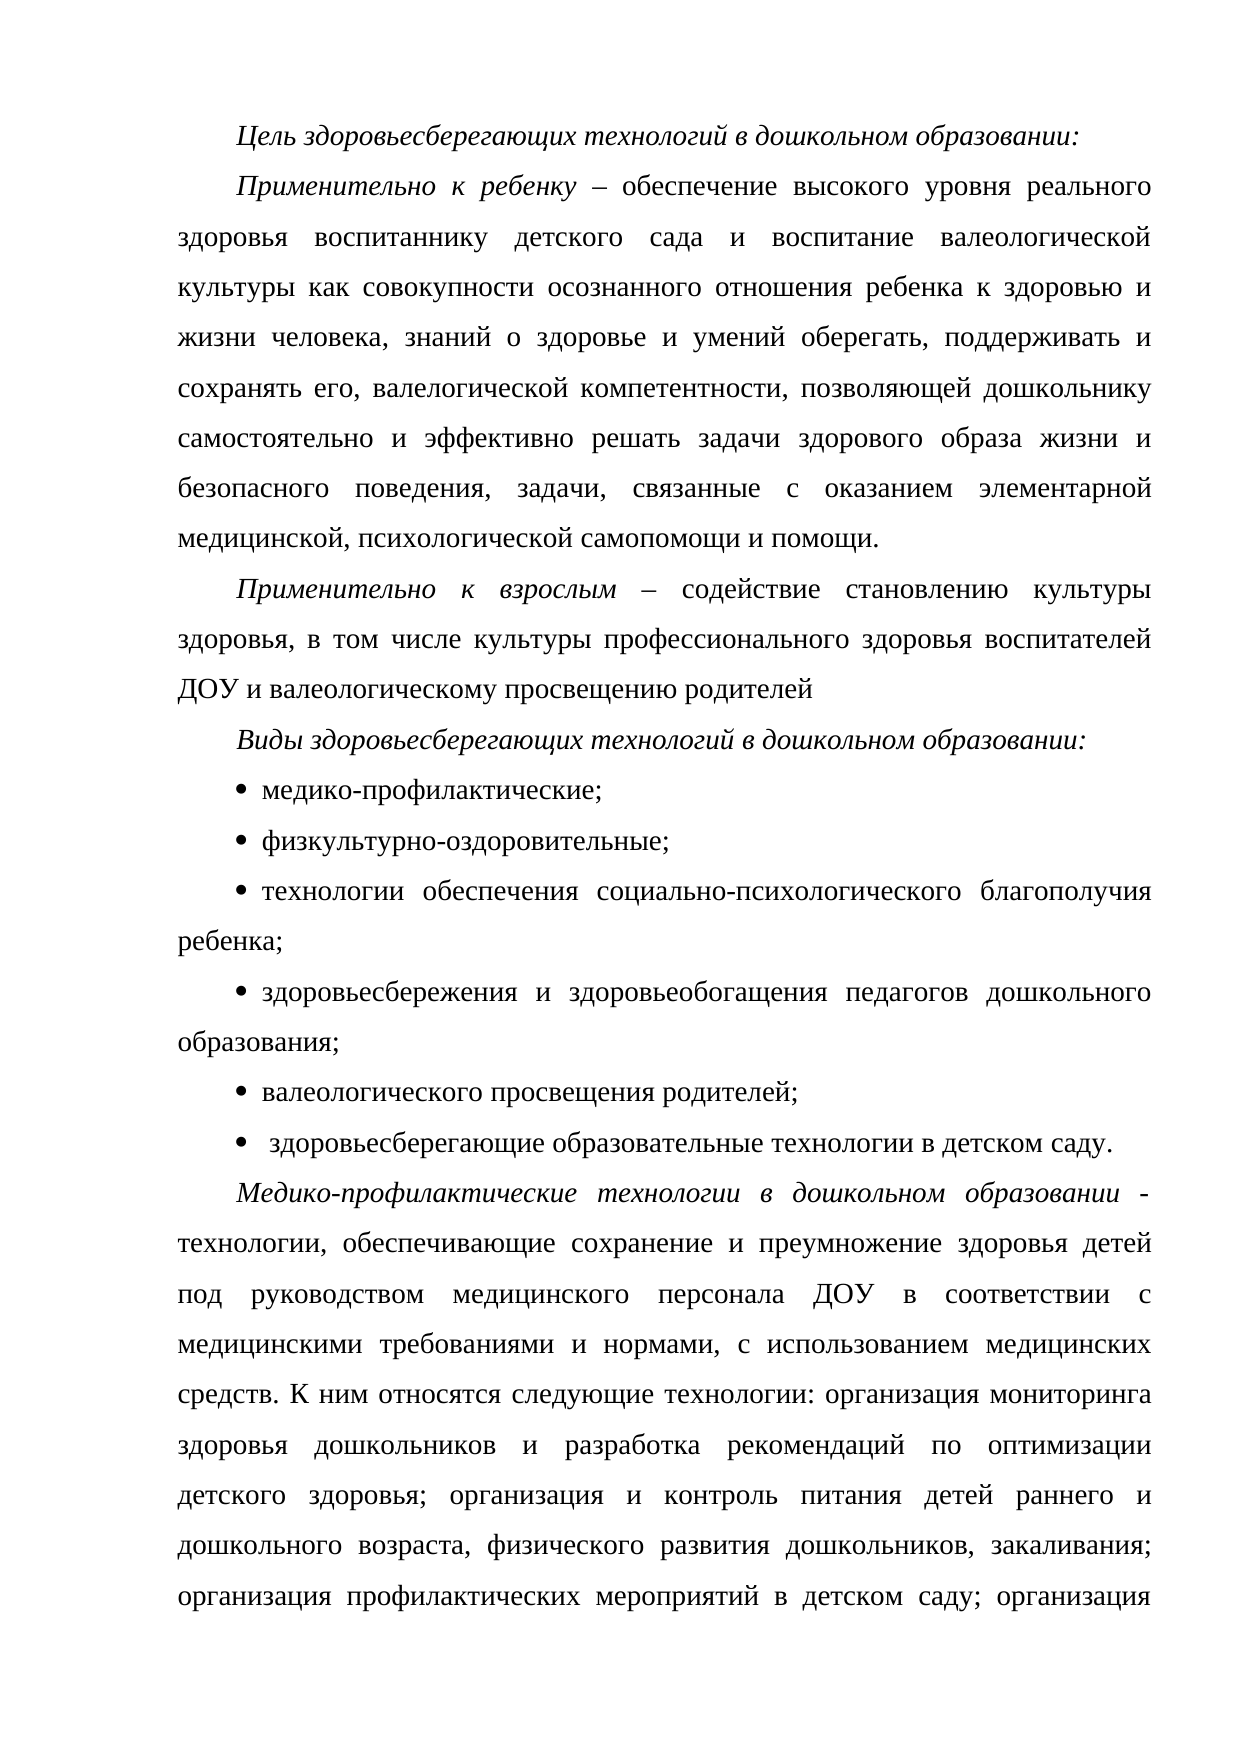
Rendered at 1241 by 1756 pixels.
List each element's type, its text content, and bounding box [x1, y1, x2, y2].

list здоровьесберегающие образовательные технологии в детском саду. [177, 1125, 1152, 1158]
list здоровьесбережения и здоровьеобогащения педагогов дошкольного образования; [177, 974, 1152, 1058]
list технологии обеспечения социально-психологического благополучия ребенка; [177, 873, 1152, 957]
list физкультурно-оздоровительные; [177, 823, 1152, 856]
subtitle Цель здоровьесберегающих технологий в дошкольном образовании: [177, 118, 1152, 152]
text Применительно к взрослым – содействие становлению культуры здоровья, в том числе культуры профессионального здоровья воспитателей ДОУ и валеологическому просвещению родителей [177, 571, 1152, 705]
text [177, 1175, 1152, 1611]
list валеологического просвещения родителей; [177, 1074, 1152, 1108]
text Применительно к ребенку – обеспечение высокого уровня реального здоровья воспитаннику детского сада и воспитание валеологической культуры как совокупности осознанного отношения ребенка к здоровью и жизни человека, знаний о здоровье и умений оберегать, поддерживать и сохранять его, валелогической компетентности, позволяющей дошкольнику самостоятельно и эффективно решать задачи здорового образа жизни и безопасного поведения, задачи, связанные с оказанием элементарной медицинской, психологической самопомощи и помощи. [177, 168, 1152, 554]
list медико-профилактические; [177, 772, 1152, 806]
text Виды здоровьесберегающих технологий в дошкольном образовании: [177, 722, 1152, 755]
